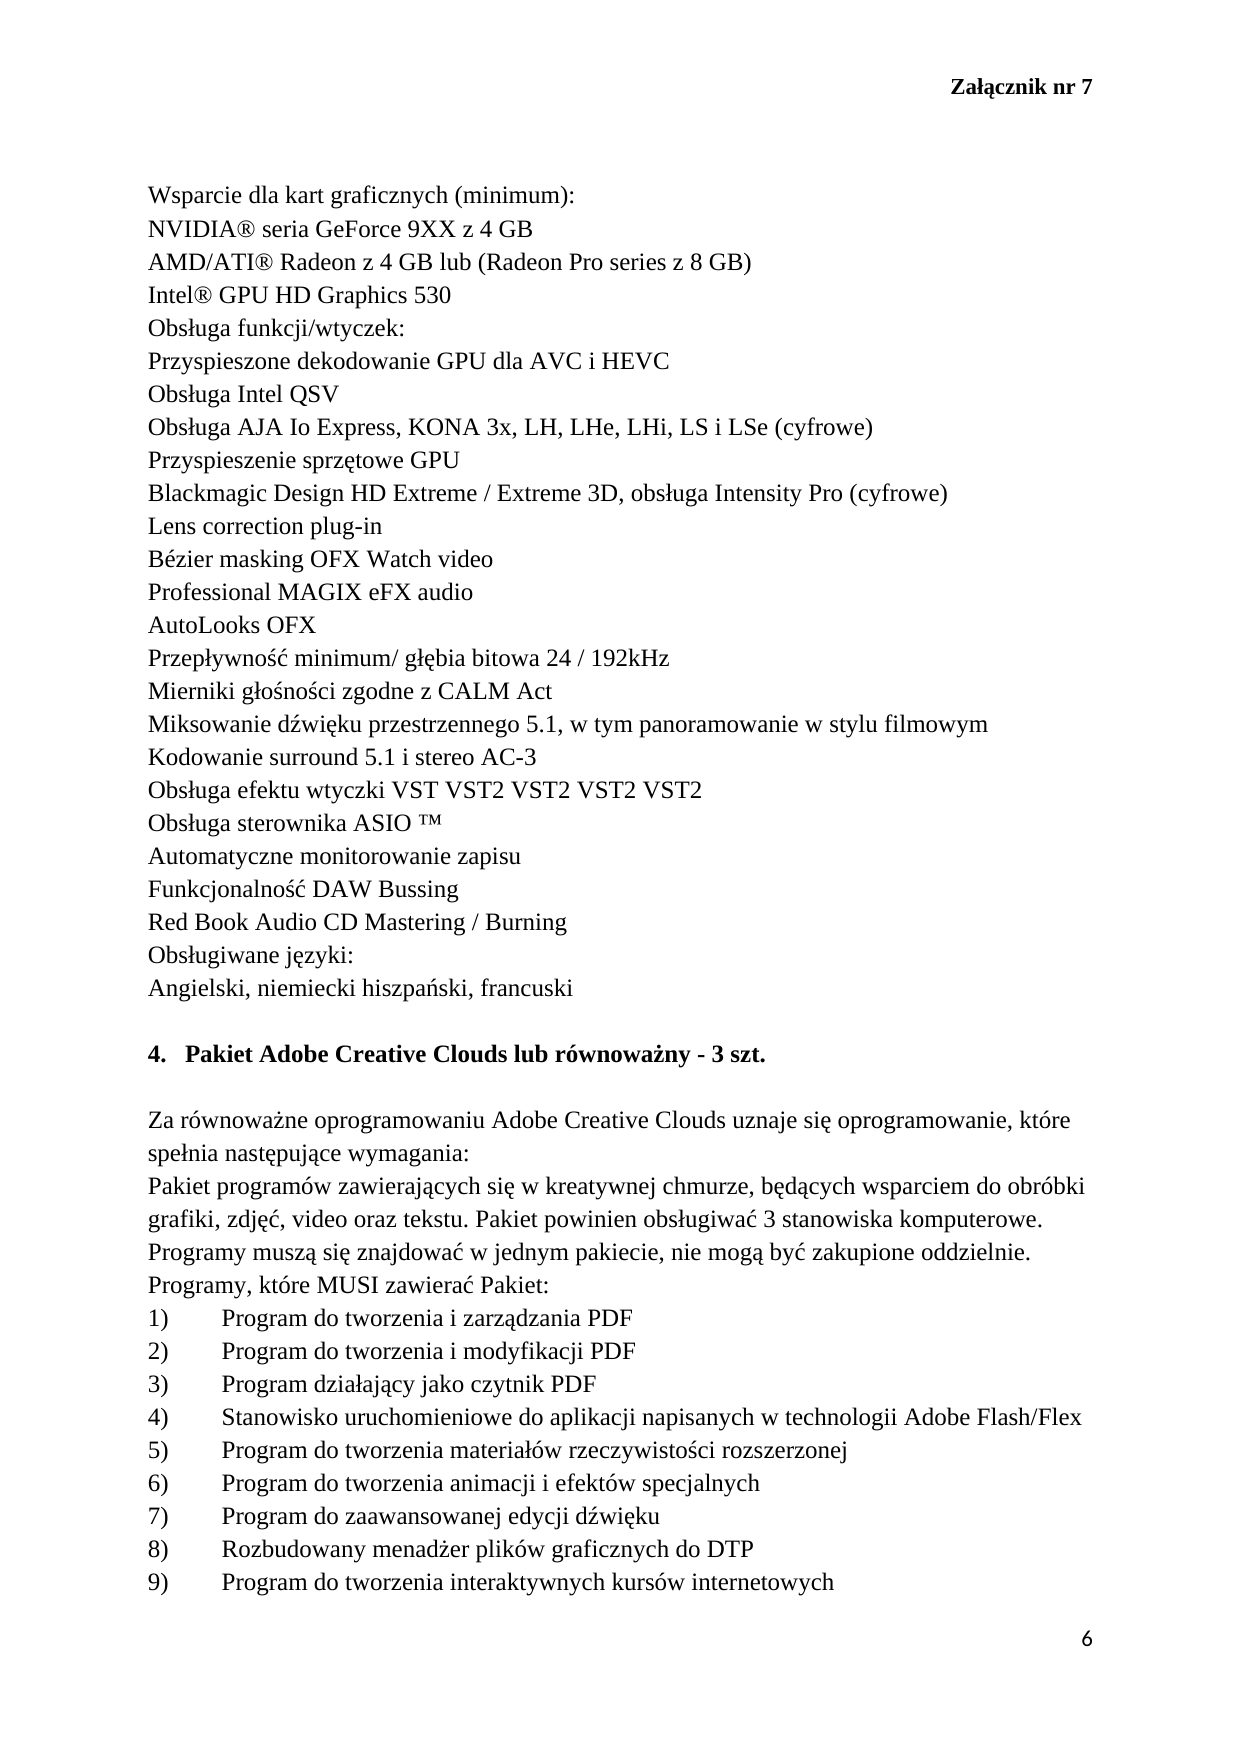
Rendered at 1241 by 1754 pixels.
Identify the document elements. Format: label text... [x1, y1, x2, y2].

text 2) Program do tworzenia i modyfikacji PDF [148, 1336, 1093, 1365]
text 9) Program do tworzenia interaktywnych kursów internetowych [148, 1567, 1093, 1596]
text Przepływność minimum/ głębia bitowa 24 / 192kHz [148, 643, 1093, 672]
text Przyspieszenie sprzętowe GPU [148, 445, 1093, 473]
text Intel® GPU HD Graphics 530 [148, 280, 1093, 308]
text Obsługiwane języki: [148, 940, 1093, 969]
text Wsparcie dla kart graficznych (minimum): [148, 181, 1093, 209]
text Mierniki głośności zgodne z CALM Act [148, 676, 1093, 705]
text AMD/ATI® Radeon z 4 GB lub (Radeon Pro series z 8 GB) [148, 247, 1093, 275]
text Obsługa AJA Io Express, KONA 3x, LH, LHe, LHi, LS i LSe (cyfrowe) [148, 412, 1093, 441]
text Obsługa Intel QSV [148, 379, 1093, 407]
text Programy, które MUSI zawierać Pakiet: [148, 1270, 1093, 1299]
list Pakiet Adobe Creative Clouds lub równoważny - 3 szt. [148, 1039, 1093, 1068]
text Lens correction plug-in [148, 511, 1093, 539]
text Automatyczne monitorowanie zapisu [148, 841, 1093, 870]
text 4) Stanowisko uruchomieniowe do aplikacji napisanych w technologii Adobe Flash/Flex [148, 1402, 1093, 1431]
text 6) Program do tworzenia animacji i efektów specjalnych [148, 1468, 1093, 1497]
text Angielski, niemiecki hiszpański, francuski [148, 973, 1093, 1002]
text Bézier masking OFX Watch video [148, 544, 1093, 573]
text 3) Program działający jako czytnik PDF [148, 1369, 1093, 1398]
text Za równoważne oprogramowaniu Adobe Creative Clouds uznaje się oprogramowanie, które spełnia następujące wymagania: [148, 1105, 1093, 1167]
text NVIDIA® seria GeForce 9XX z 4 GB [148, 214, 1093, 242]
text Blackmagic Design HD Extreme / Extreme 3D, obsługa Intensity Pro (cyfrowe) [148, 478, 1093, 507]
text Funkcjonalność DAW Bussing [148, 874, 1093, 903]
text 1) Program do tworzenia i zarządzania PDF [148, 1303, 1093, 1332]
text Obsługa efektu wtyczki VST VST2 VST2 VST2 VST2 [148, 775, 1093, 804]
text Red Book Audio CD Mastering / Burning [148, 907, 1093, 936]
text Kodowanie surround 5.1 i stereo AC-3 [148, 742, 1093, 771]
text Obsługa sterownika ASIO ™ [148, 808, 1093, 837]
text 8) Rozbudowany menadżer plików graficznych do DTP [148, 1534, 1093, 1563]
text Miksowanie dźwięku przestrzennego 5.1, w tym panoramowanie w stylu filmowym [148, 709, 1093, 738]
text Professional MAGIX eFX audio [148, 577, 1093, 606]
text Obsługa funkcji/wtyczek: [148, 313, 1093, 341]
text AutoLooks OFX [148, 610, 1093, 639]
text Przyspieszone dekodowanie GPU dla AVC i HEVC [148, 346, 1093, 374]
text 5) Program do tworzenia materiałów rzeczywistości rozszerzonej [148, 1435, 1093, 1464]
text Pakiet programów zawierających się w kreatywnej chmurze, będących wsparciem do obróbki grafiki, zdjęć, video oraz tekstu. Pakiet powinien obsługiwać 3 stanowiska komputerowe. Programy muszą się znajdować w jednym pakiecie, nie mogą być zakupione oddzielnie. [148, 1171, 1093, 1266]
text 7) Program do zaawansowanej edycji dźwięku [148, 1501, 1093, 1530]
